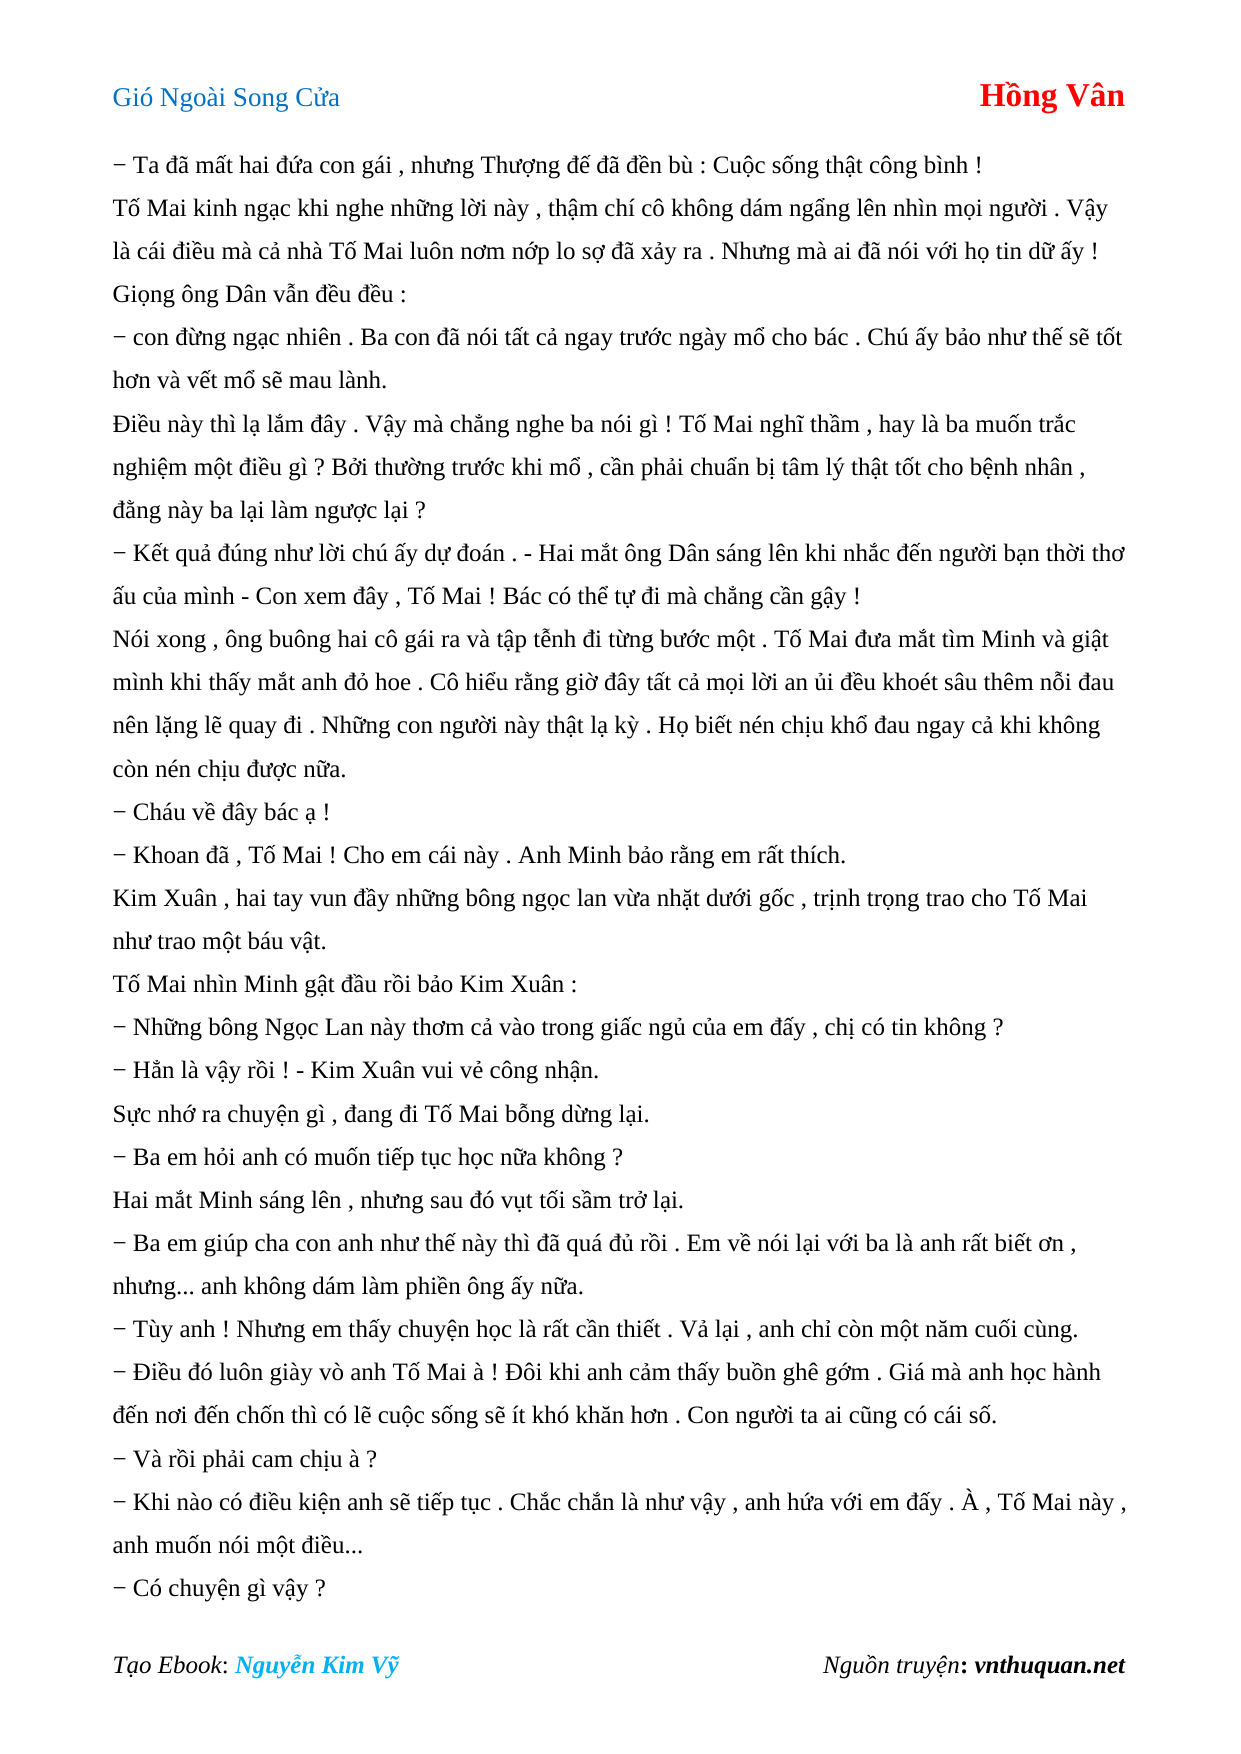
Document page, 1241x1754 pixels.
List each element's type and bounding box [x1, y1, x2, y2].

text [112, 150, 1128, 1602]
